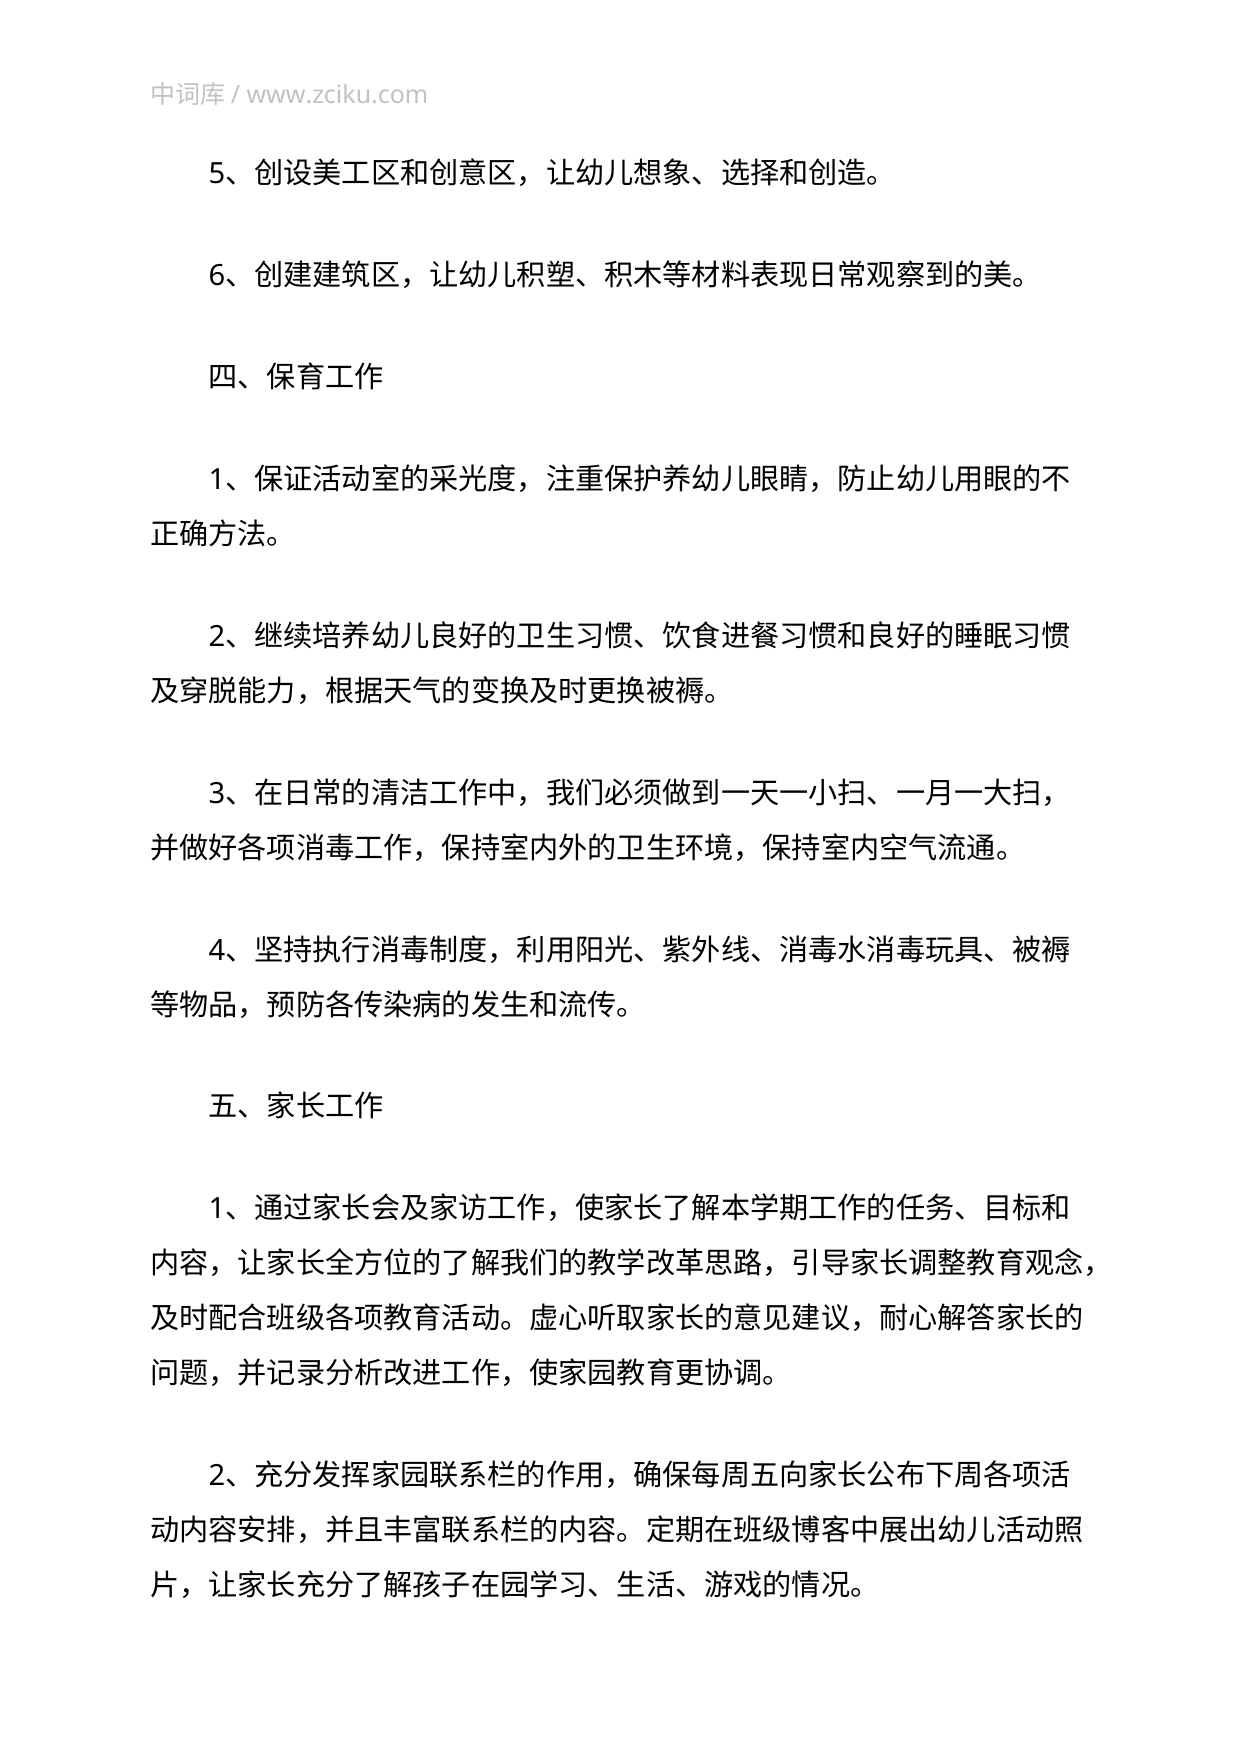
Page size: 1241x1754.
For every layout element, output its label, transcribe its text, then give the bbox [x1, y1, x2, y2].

text 4、坚持执行消毒制度，利用阳光、紫外线、消毒水消毒玩具、被褥等物品，预防各传染病的发生和流传。 [150, 926, 1090, 1023]
text 6、创建建筑区，让幼儿积塑、积木等材料表现日常观察到的美。 [150, 252, 1090, 294]
text 五、家长工作 [150, 1083, 1090, 1125]
text 2、充分发挥家园联系栏的作用，确保每周五向家长公布下周各项活动内容安排，并且丰富联系栏的内容。定期在班级博客中展出幼儿活动照片，让家长充分了解孩子在园学习、生活、游戏的情况。 [150, 1451, 1090, 1603]
text 3、在日常的清洁工作中，我们必须做到一天一小扫、一月一大扫，并做好各项消毒工作，保持室内外的卫生环境，保持室内空气流通。 [150, 769, 1090, 867]
text 5、创设美工区和创意区，让幼儿想象、选择和创造。 [150, 150, 1090, 192]
text 四、保育工作 [150, 354, 1090, 396]
text 1、通过家长会及家访工作，使家长了解本学期工作的任务、目标和内容，让家长全方位的了解我们的教学改革思路，引导家长调整教育观念，及时配合班级各项教育活动。虚心听取家长的意见建议，耐心解答家长的问题，并记录分析改进工作，使家园教育更协调。 [150, 1184, 1090, 1392]
text 2、继续培养幼儿良好的卫生习惯、饮食进餐习惯和良好的睡眠习惯及穿脱能力，根据天气的变换及时更换被褥。 [150, 612, 1090, 710]
text 1、保证活动室的采光度，注重保护养幼儿眼睛，防止幼儿用眼的不正确方法。 [150, 456, 1090, 553]
